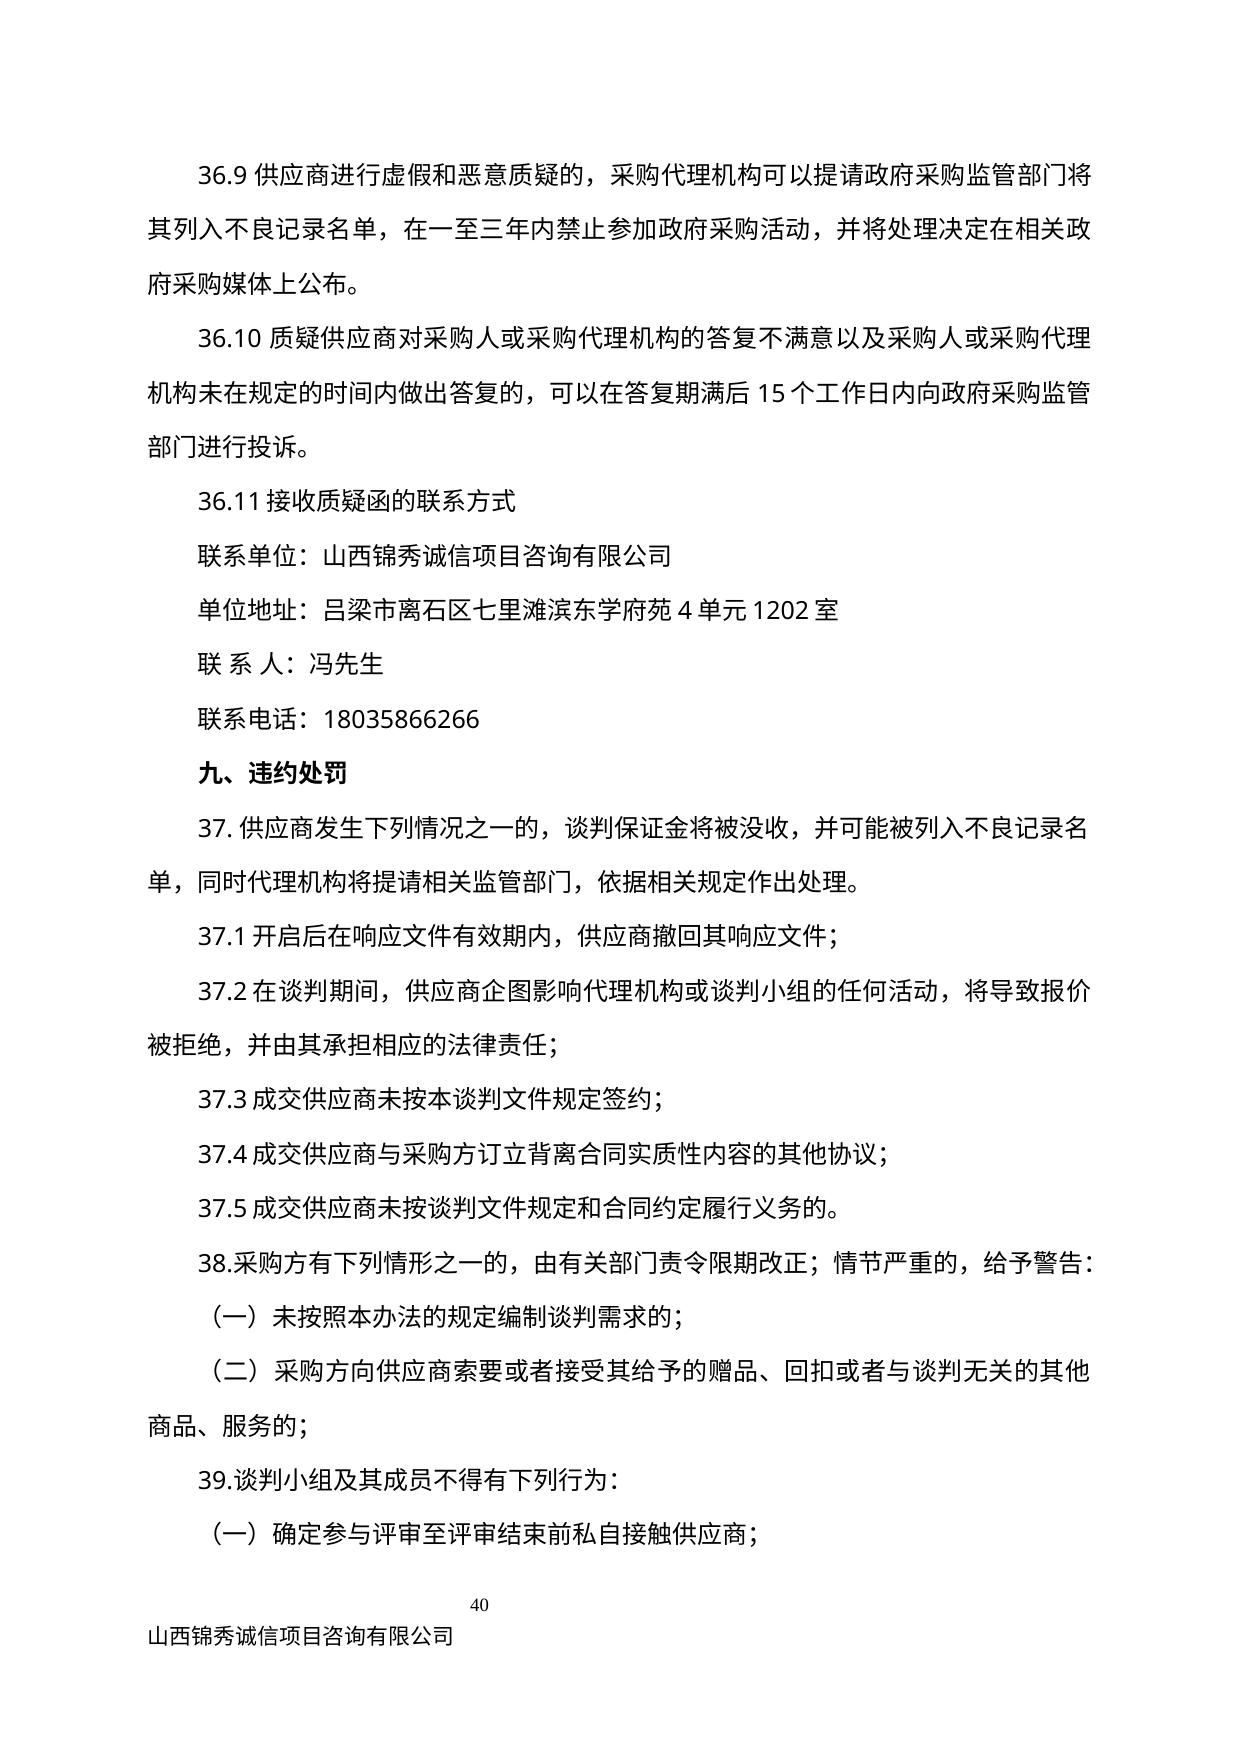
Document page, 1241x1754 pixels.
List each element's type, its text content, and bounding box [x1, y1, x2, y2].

text （一）确定参与评审至评审结束前私自接触供应商； [148, 1515, 1093, 1551]
text 37.3成交供应商未按本谈判文件规定签约； [148, 1080, 1093, 1116]
text 36.10 质疑供应商对采购人或采购代理机构的答复不满意以及采购人或采购代理机构未在规定的时间内做出答复的，可以在答复期满后15个工作日内向政府采购监管部门进行投诉。 [148, 319, 1093, 464]
text 38.采购方有下列情形之一的，由有关部门责令限期改正；情节严重的，给予警告： [148, 1243, 1093, 1279]
text 联系单位：山西锦秀诚信项目咨询有限公司 [148, 536, 1093, 572]
text 39.谈判小组及其成员不得有下列行为： [148, 1461, 1093, 1497]
text （一）未按照本办法的规定编制谈判需求的； [148, 1297, 1093, 1334]
text 37.5成交供应商未按谈判文件规定和合同约定履行义务的。 [148, 1189, 1093, 1225]
text 36.9 供应商进行虚假和恶意质疑的，采购代理机构可以提请政府采购监管部门将其列入不良记录名单，在一至三年内禁止参加政府采购活动，并将处理决定在相关政府采购媒体上公布。 [148, 156, 1093, 301]
text 37.4成交供应商与采购方订立背离合同实质性内容的其他协议； [148, 1134, 1093, 1171]
text 联 系 人：冯先生 [148, 645, 1093, 681]
text 36.11接收质疑函的联系方式 [148, 482, 1093, 518]
text 37. 供应商发生下列情况之一的，谈判保证金将被没收，并可能被列入不良记录名单，同时代理机构将提请相关监管部门，依据相关规定作出处理。 [148, 808, 1093, 899]
text （二）采购方向供应商索要或者接受其给予的赠品、回扣或者与谈判无关的其他商品、服务的； [148, 1352, 1093, 1442]
text 37.2在谈判期间，供应商企图影响代理机构或谈判小组的任何活动，将导致报价被拒绝，并由其承担相应的法律责任； [148, 971, 1093, 1062]
text 37.1开启后在响应文件有效期内，供应商撤回其响应文件； [148, 917, 1093, 953]
text 单位地址：吕梁市离石区七里滩滨东学府苑4单元1202室 [148, 591, 1093, 627]
text 联系电话：18035866266 [148, 699, 1093, 736]
text 九、违约处罚 [148, 754, 1093, 790]
